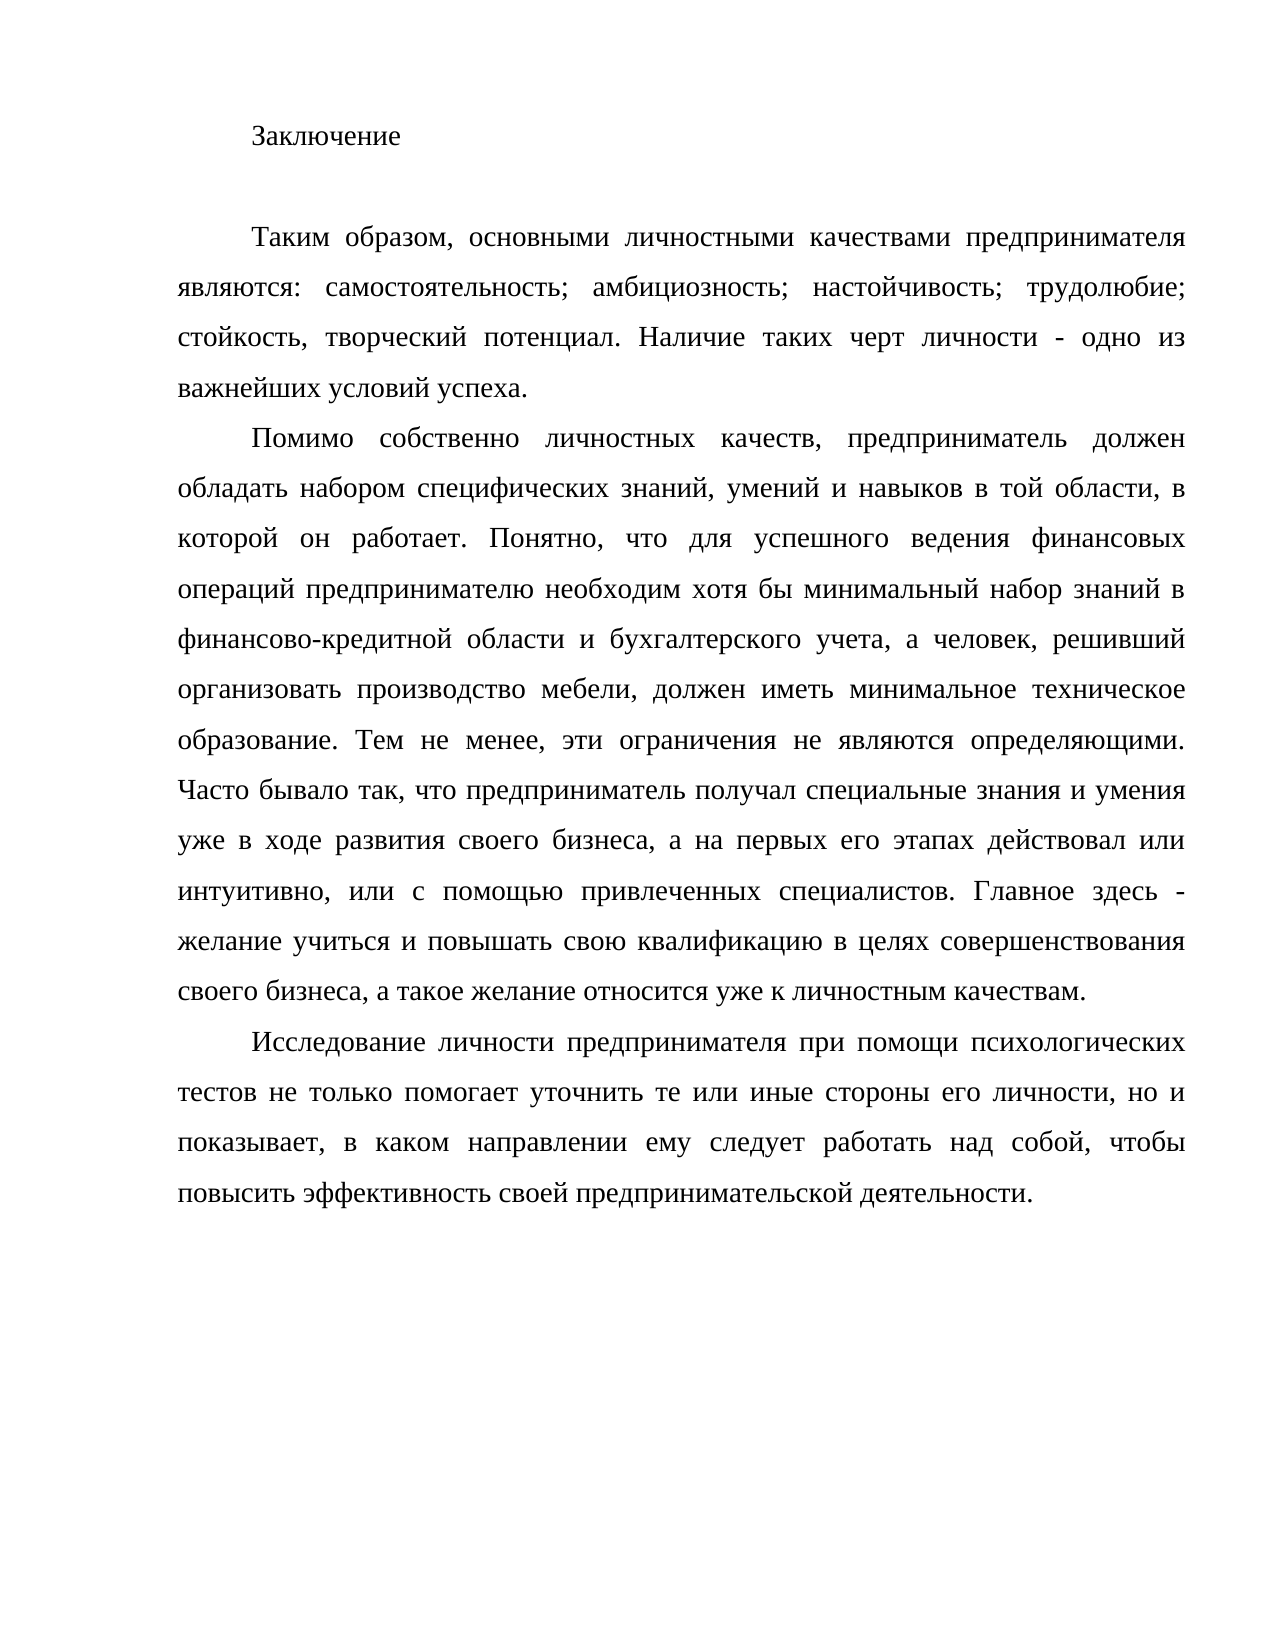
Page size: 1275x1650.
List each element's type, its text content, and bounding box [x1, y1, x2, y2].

text Помимо собственно личностных качеств, предприниматель должен обладать набором специфических знаний, умений и навыков в той области, в которой он работает. Понятно, что для успешного ведения финансовых операций предпринимателю необходим хотя бы минимальный набор знаний в финансово-кредитной области и бухгалтерского учета, а человек, решивший организовать производство мебели, должен иметь минимальное техническое образование. Тем не менее, эти ограничения не являются определяющими. Часто бывало так, что предприниматель получал специальные знания и умения уже в ходе развития своего бизнеса, а на первых его этапах действовал или интуитивно, или с помощью привлеченных специалистов. Главное здесь - желание учиться и повышать свою квалификацию в целях совершенствования своего бизнеса, а такое желание относится уже к личностным качествам. [177, 420, 1186, 1007]
text Заключение [177, 118, 1186, 152]
text Таким образом, основными личностными качествами предпринимателя являются: самостоятельность; амбициозность; настойчивость; трудолюбие; стойкость, творческий потенциал. Наличие таких черт личности - одно из важнейших условий успеха. [177, 219, 1186, 403]
text Исследование личности предпринимателя при помощи психологических тестов не только помогает уточнить те или иные стороны его личности, но и показывает, в каком направлении ему следует работать над собой, чтобы повысить эффективность своей предпринимательской деятельности. [177, 1024, 1186, 1208]
